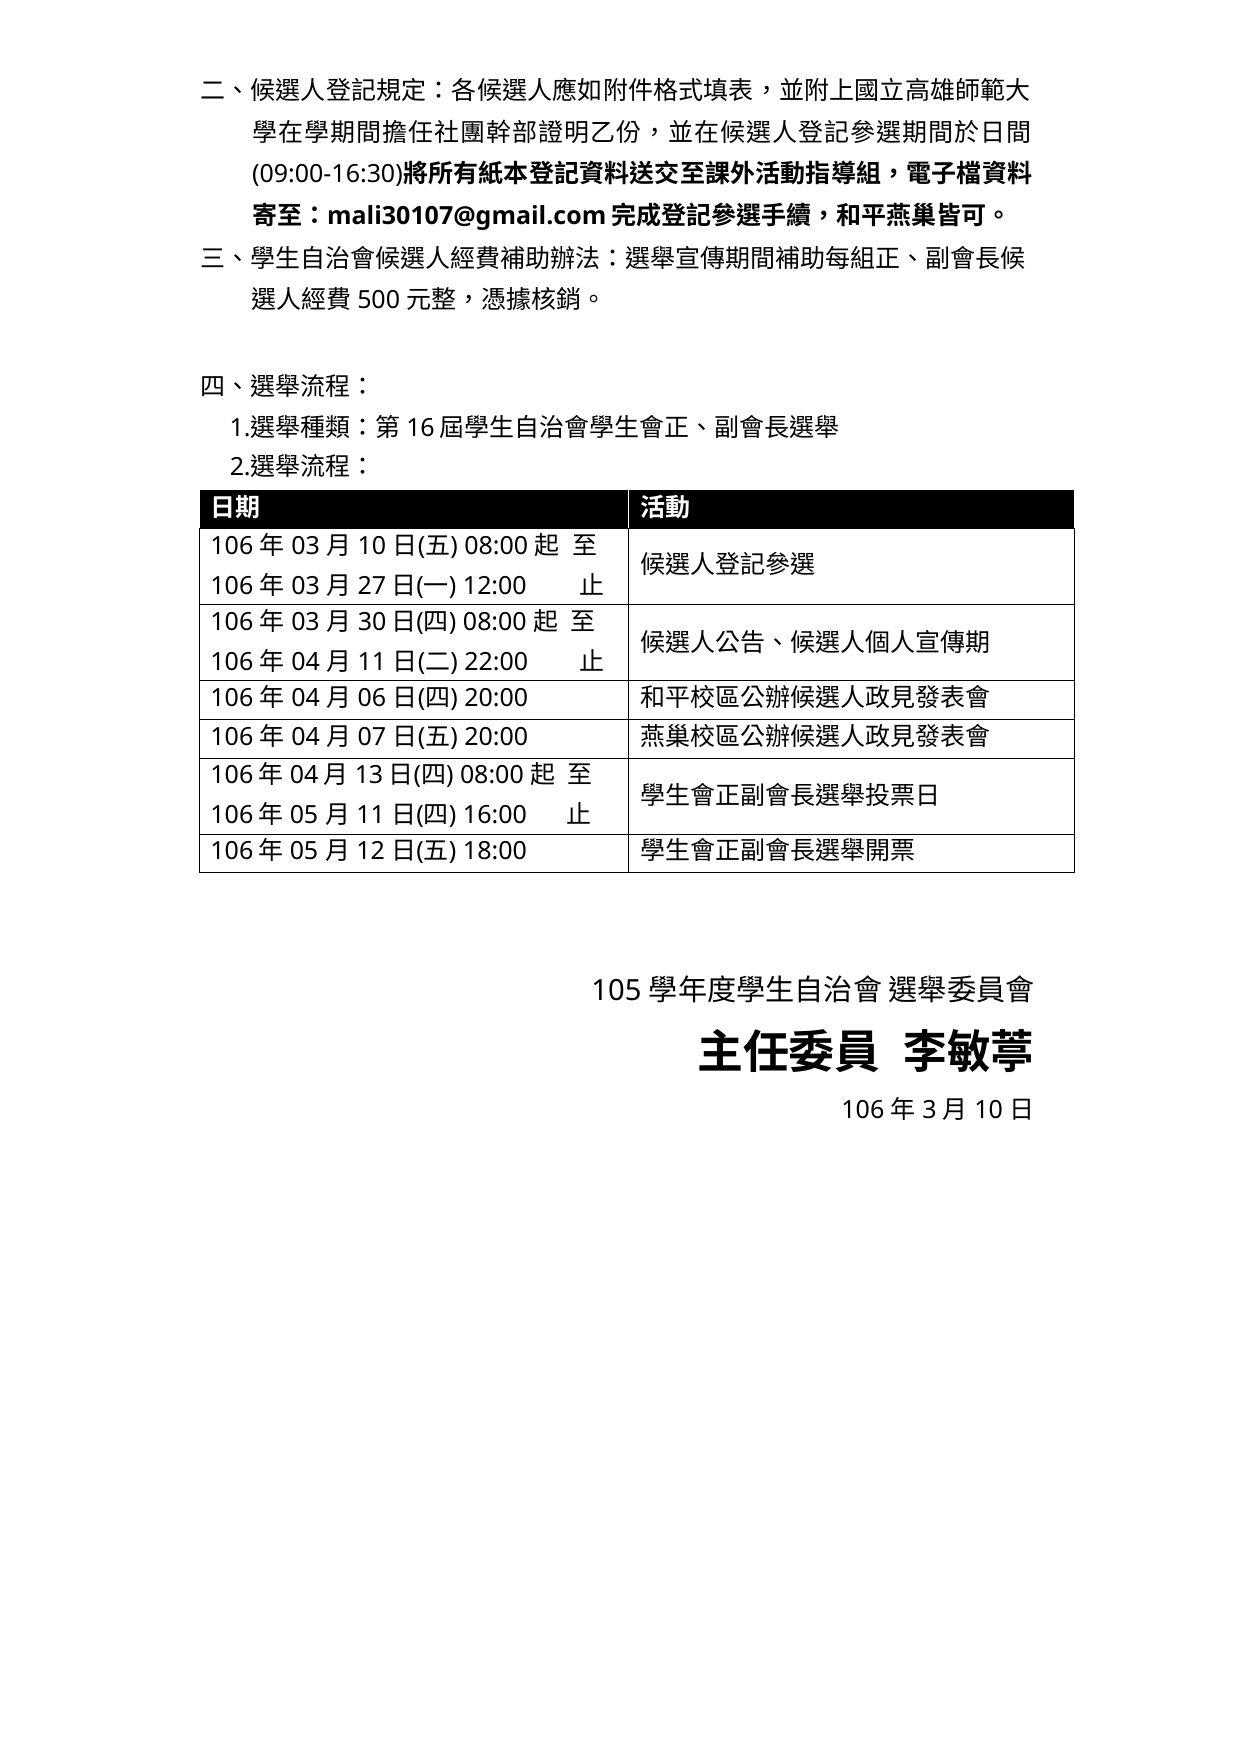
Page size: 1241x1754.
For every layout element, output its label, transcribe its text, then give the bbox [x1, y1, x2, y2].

table_cell 學生會正副會長選舉開票 [629, 835, 1074, 872]
table_cell 候選人登記參選 [629, 529, 1074, 604]
table_cell 燕巢校區公辦候選人政見發表會 [629, 720, 1074, 757]
text 二、候選人登記規定：各候選人應如附件格式填表，並附上國立高雄師範大 學在學期間擔任社團幹部證明乙份，並在候選人登記參選期間於日間 (09:00-16:30)將所有紙本登記資料送交至課外活動指導組，電子檔資料寄至：mali30107@gmail.com完成登記參選手續，和平燕巢皆可。 [200, 70, 1034, 232]
table_cell 學生會正副會長選舉投票日 [629, 759, 1074, 833]
table_cell 106 年 03 月 10 日(五) 08:00 起 至 106 年 03 月 27日(一) 12:00 止 [200, 529, 628, 604]
text 主任委員 李敏葶 [175, 1016, 1034, 1082]
table_cell 和平校區公辦候選人政見發表會 [629, 681, 1074, 719]
table_cell 106 年 04 月 07 日(五) 20:00 [200, 720, 628, 757]
text 三、學生自治會候選人經費補助辦法：選舉宣傳期間補助每組正、副會長候 選人經費 500 元整，憑據核銷。 [200, 238, 1025, 316]
table_cell 106年 05 月 12 日(五) 18:00 [200, 835, 628, 872]
table_cell 106 年 03 月 30日(四) 08:00 起 至 106 年 04 月 11 日(二) 22:00 止 [200, 605, 628, 680]
table_cell 候選人公告、候選人個人宣傳期 [629, 605, 1074, 680]
text 106 年 3 月 10 日 [175, 1092, 1034, 1126]
text 105 學年度學生自治會 選舉委員會 [175, 966, 1034, 1008]
text 四、選舉流程： [200, 366, 1088, 403]
table_header 日期 [200, 490, 628, 528]
table_cell 106年 04月 13日(四) 08:00 起 至 106年 05 月 11 日(四) 16:00 止 [200, 759, 628, 833]
table_header 活動 [629, 490, 1074, 528]
table_cell 106 年 04 月 06 日(四) 20:00 [200, 681, 628, 719]
text 1.選舉種類：第 16屆學生自治會學生會正、副會長選舉 [229, 407, 1088, 444]
text 2.選舉流程： [229, 448, 1088, 482]
